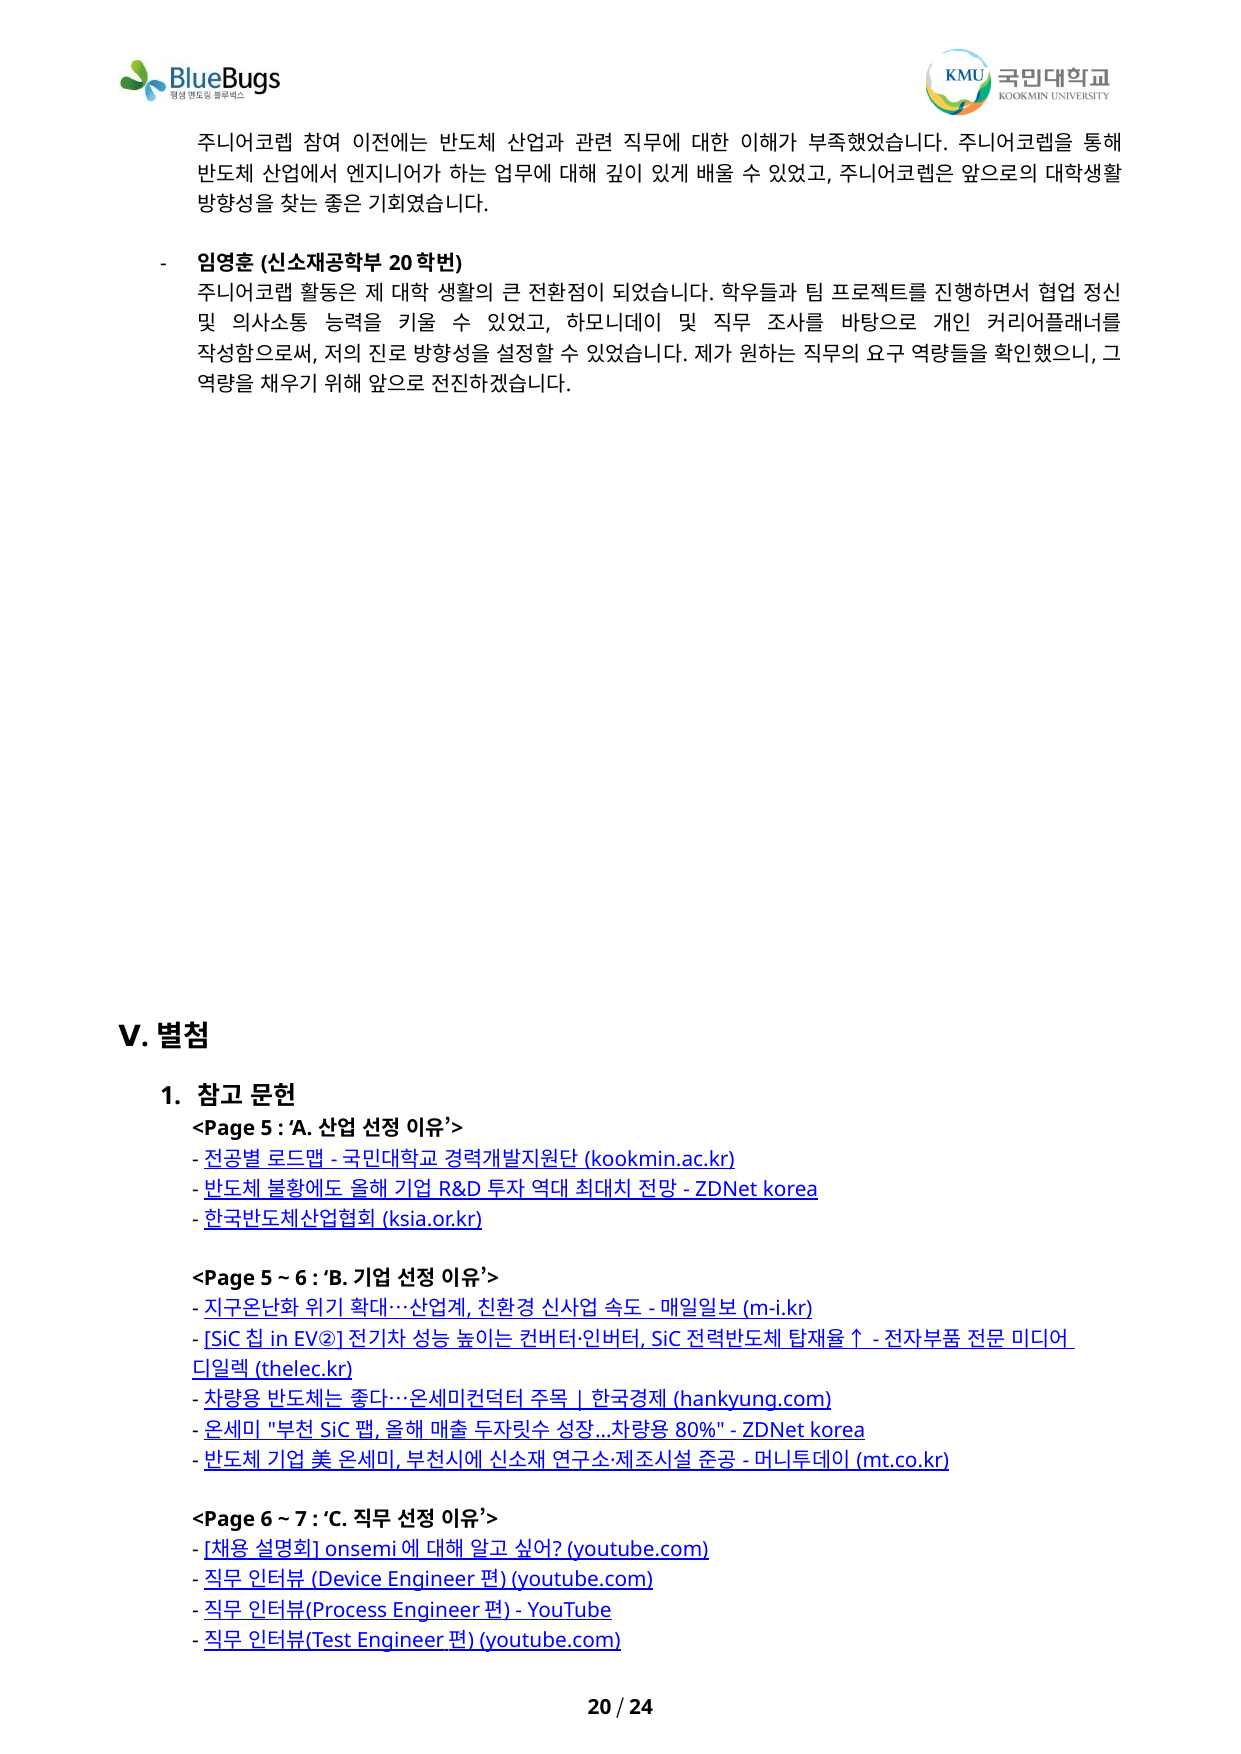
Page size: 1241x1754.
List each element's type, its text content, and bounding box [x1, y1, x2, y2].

text - 지구온난화 위기 확대…산업계, 친환경 신사업 속도 - 매일일보 (m-i.kr) [192, 1292, 1122, 1322]
text - 차량용 반도체는 좋다…온세미컨덕터 주목 | 한국경제 (hankyung.com) [192, 1382, 1122, 1413]
picture [118, 59, 281, 103]
text <Page 6 ~ 7 : ‘C. 직무 선정 이유’> [192, 1502, 1122, 1532]
text - [채용 설명회] onsemi에 대해 알고 싶어? (youtube.com) [192, 1532, 1122, 1562]
text - 온세미 "부천 SiC 팹, 올해 매출 두자릿수 성장...차량용 80%" - ZDNet korea [192, 1413, 1122, 1443]
text - 직무 인터뷰 (Device Engineer 편) (youtube.com) [192, 1562, 1122, 1593]
text Ⅴ. 별첨 [118, 1012, 1122, 1054]
text - 직무 인터뷰(Process Engineer편) - YouTube [192, 1593, 1122, 1623]
list 주니어코렙 참여 이전에는 반도체 산업과 관련 직무에 대한 이해가 부족했었습니다. 주니어코렙을 통해 반도체 산업에서 엔지니어가 하는 업무에 대해 깊이 있게 배울 수 있었고, 주니어코렙은 앞으로의 대학생활 방향성을 찾는 좋은 기회였습니다. [197, 127, 1122, 217]
text <Page 5 : ‘A. 산업 선정 이유’> [192, 1112, 1122, 1142]
text - [SiC칩 in EV②] 전기차 성능 높이는 컨버터·인버터, SiC 전력반도체 탑재율↑ - 전자부품 전문 미디어 디일렉 (thelec.kr) [192, 1322, 1122, 1382]
list 주니어코랩 활동은 제 대학 생활의 큰 전환점이 되었습니다. 학우들과 팀 프로젝트를 진행하면서 협업 정신 및 의사소통 능력을 키울 수 있었고, 하모니데이 및 직무 조사를 바탕으로 개인 커리어플래너를 작성함으로써, 저의 진로 방향성을 설정할 수 있었습니다. 제가 원하는 직무의 요구 역량들을 확인했으니, 그 역량을 채우기 위해 앞으로 전진하겠습니다. [197, 276, 1122, 397]
text - 전공별 로드맵 - 국민대학교 경력개발지원단 (kookmin.ac.kr) [192, 1142, 1122, 1172]
text - 반도체 불황에도 올해 기업 R&D 투자 역대 최대치 전망 - ZDNet korea [192, 1172, 1122, 1202]
list 임영훈 (신소재공학부 20학번) [160, 246, 1122, 276]
text - 한국반도체산업협회 (ksia.or.kr) [192, 1202, 1122, 1233]
text - 직무 인터뷰(Test Engineer편) (youtube.com) [192, 1623, 1122, 1653]
list 참고 문헌 [160, 1075, 1122, 1112]
picture [926, 48, 1113, 119]
text - 반도체 기업 美 온세미, 부천시에 신소재 연구소·제조시설 준공 - 머니투데이 (mt.co.kr) [192, 1443, 1122, 1473]
text <Page 5 ~ 6 : ‘B. 기업 선정 이유’> [192, 1261, 1122, 1292]
